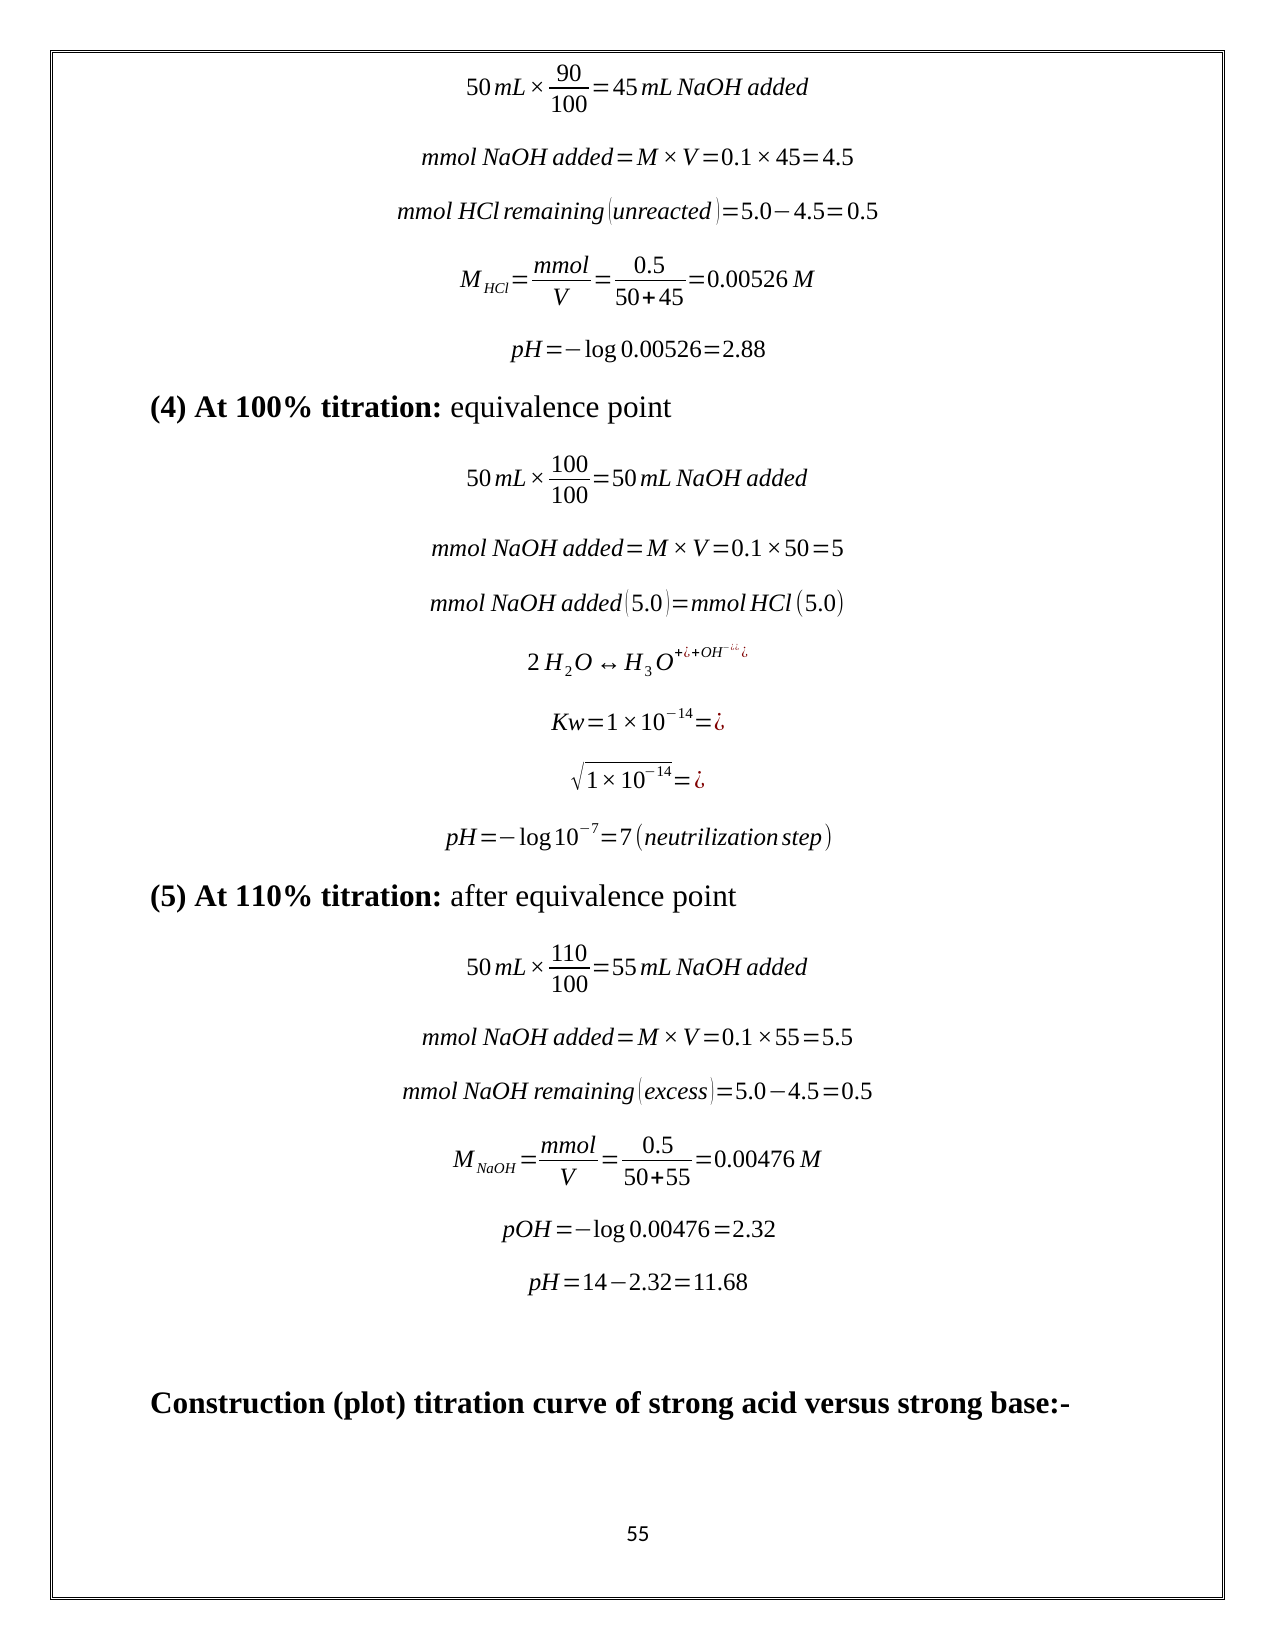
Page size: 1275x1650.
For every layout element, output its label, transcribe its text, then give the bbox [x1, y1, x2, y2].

text Construction (plot) titration curve of strong acid versus strong base:- [150, 1384, 1125, 1420]
text (4) At 100% titration: equivalence point [150, 389, 1125, 425]
text (5) At 110% titration: after equivalence point [150, 877, 1125, 913]
